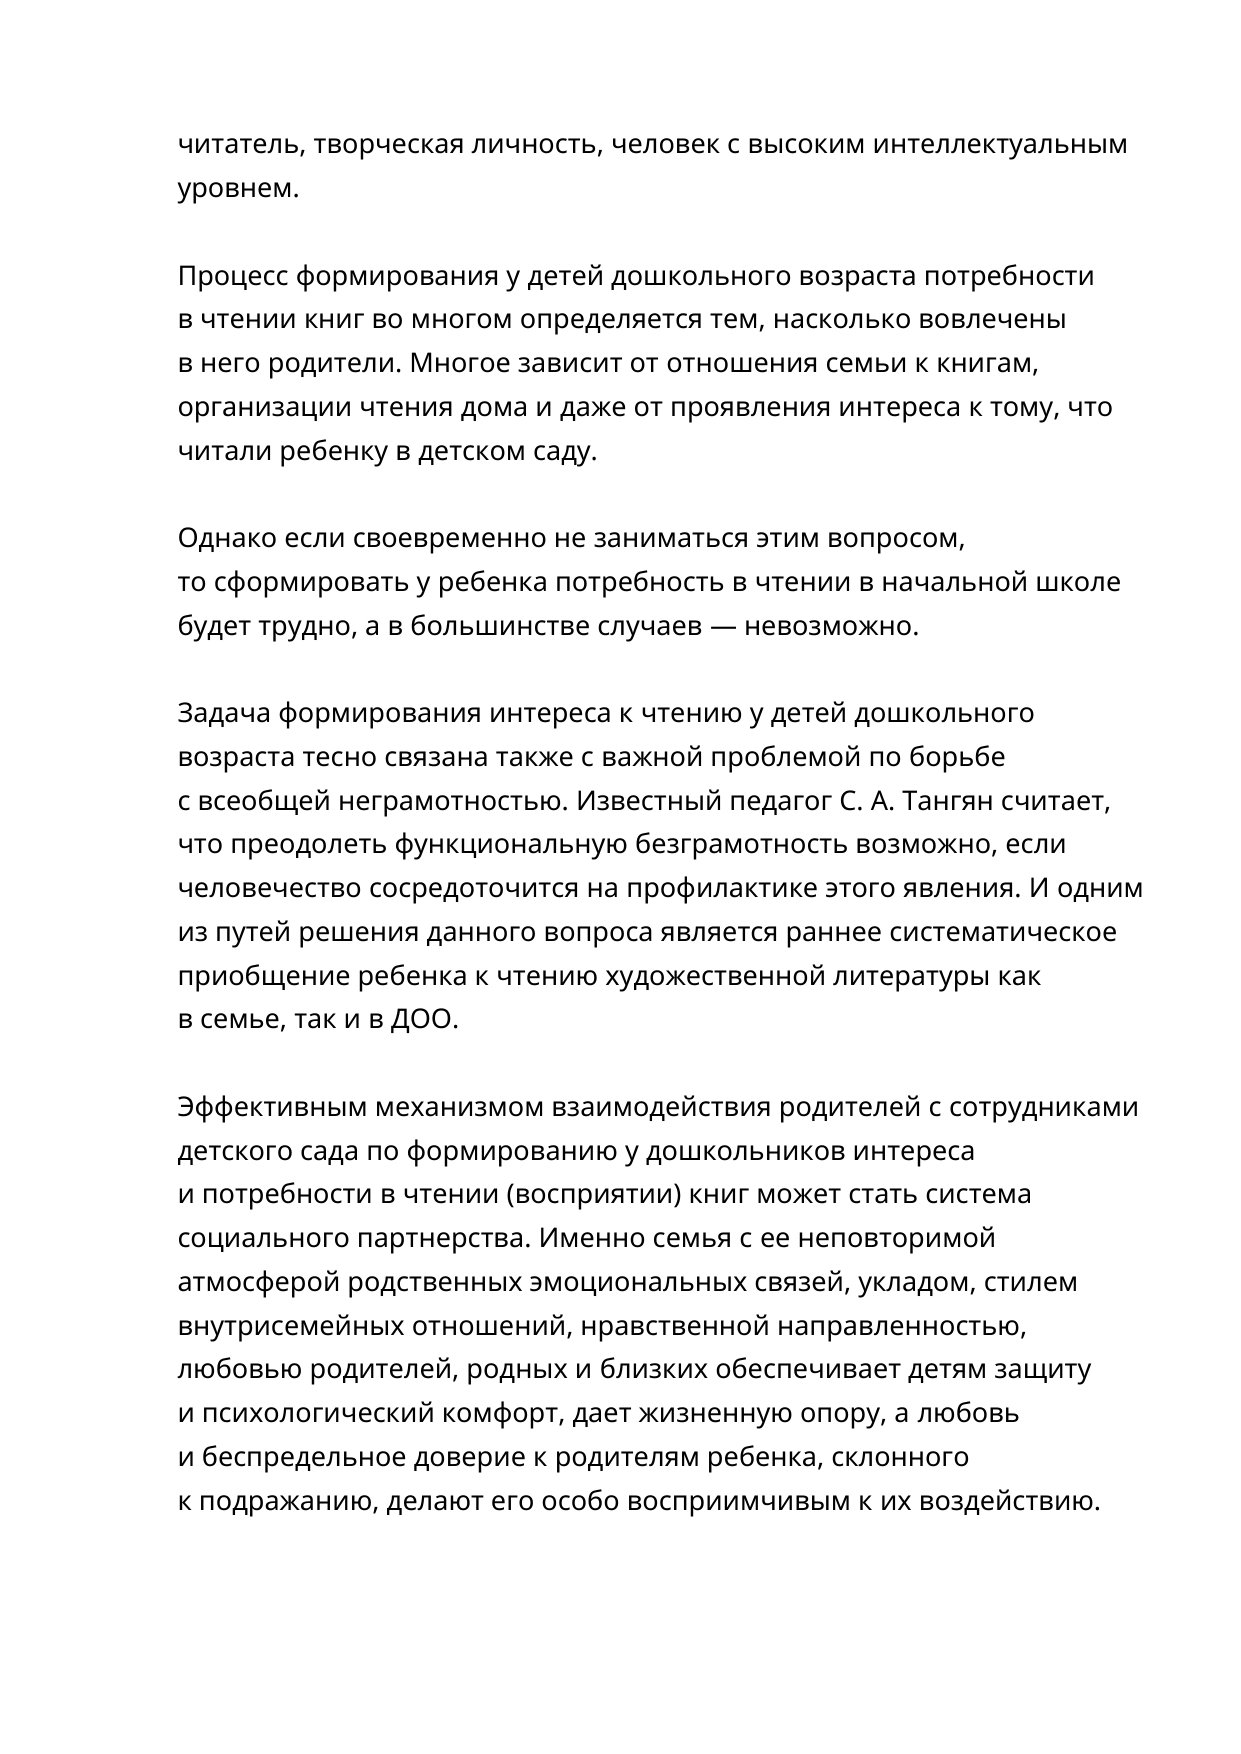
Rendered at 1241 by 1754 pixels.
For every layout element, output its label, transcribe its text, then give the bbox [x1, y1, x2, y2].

text Процесс формирования у детей дошкольного возраста потребности в чтении книг во многом определяется тем, насколько вовлечены в него родители. Многое зависит от отношения семьи к книгам, организации чтения дома и даже от проявления интереса к тому, что читали ребенку в детском саду. [177, 249, 1152, 468]
text Задача формирования интереса к чтению у детей дошкольного возраста тесно связана также с важной проблемой по борьбе с всеобщей неграмотностью. Известный педагог С. А. Тангян считает, что преодолеть функциональную безграмотность возможно, если человечество сосредоточится на профилактике этого явления. И одним из путей решения данного вопроса является раннее систематическое приобщение ребенка к чтению художественной литературы как в семье, так и в ДОО. [177, 687, 1152, 1037]
text Эффективным механизмом взаимодействия родителей с сотрудниками детского сада по формированию у дошкольников интереса и потребности в чтении (восприятии) книг может стать система социального партнерства. Именно семья с ее неповторимой атмосферой родственных эмоциональных связей, укладом, стилем внутрисемейных отношений, нравственной направленностью, любовью родителей, родных и близких обеспечивает детям защиту и психологический комфорт, дает жизненную опору, а любовь и беспредельное доверие к родителям ребенка, склонного к подражанию, делают его особо восприимчивым к их воздействию. [177, 1081, 1152, 1518]
text Однако если своевременно не заниматься этим вопросом, то сформировать у ребенка потребность в чтении в начальной школе будет трудно, а в большинстве случаев — невозможно. [177, 512, 1152, 643]
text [177, 118, 1152, 206]
